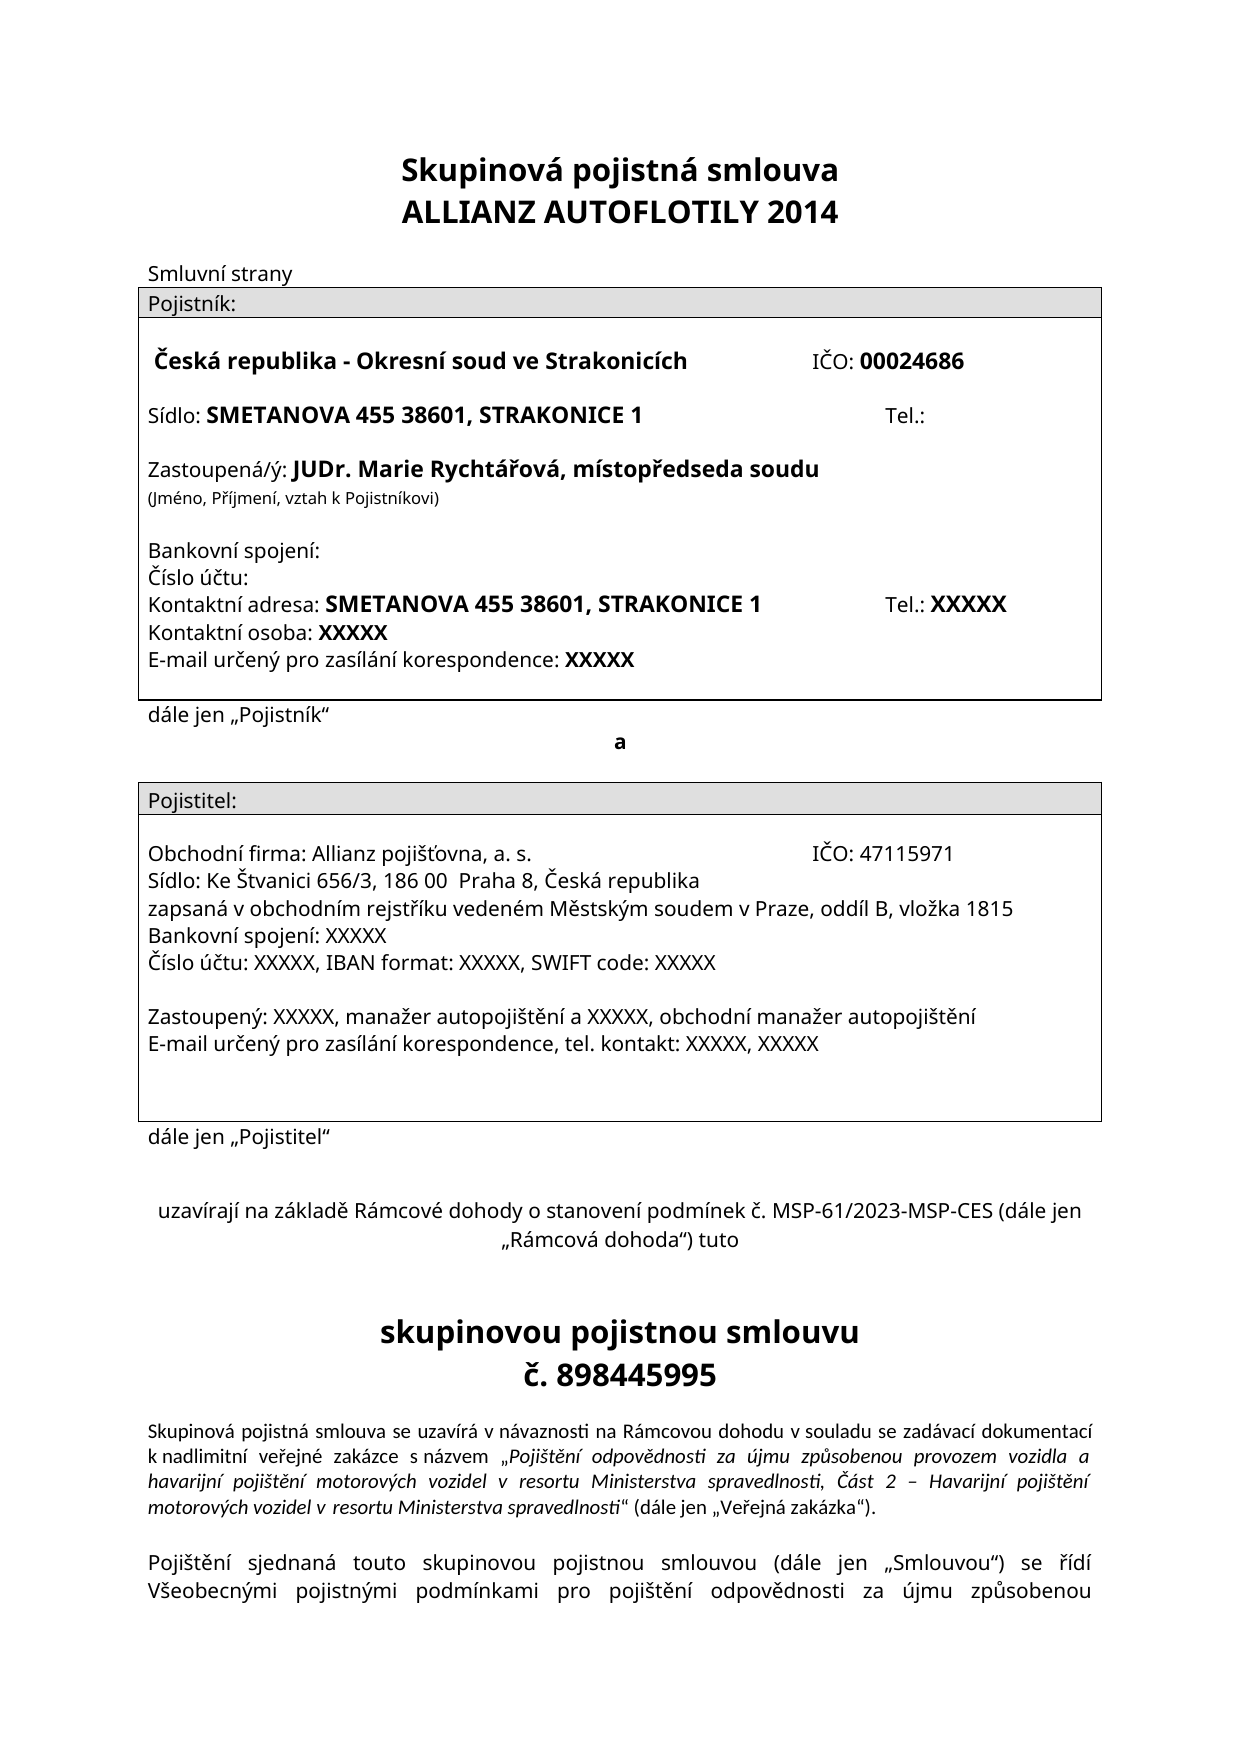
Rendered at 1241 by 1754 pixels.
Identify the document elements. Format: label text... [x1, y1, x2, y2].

subtitle Sídlo: SMETANOVA 455 38601, STRAKONICE 1 Tel.: [148, 402, 1093, 429]
subtitle (Jméno, Příjmení, vztah k Pojistníkovi) [148, 483, 1093, 510]
subtitle Obchodní firma: Allianz pojišťovna, a. s. IČO: 47115971 [139, 815, 1101, 867]
text E-mail určený pro zasílání korespondence: XXXXX [148, 645, 1093, 672]
title ALLIANZ AUTOFLOTILY 2014 [148, 190, 1093, 233]
text Pojistník: [139, 288, 1101, 317]
subtitle Bankovní spojení: [148, 537, 1093, 564]
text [148, 1548, 1093, 1605]
text Skupinová pojistná smlouva se uzavírá v návaznosti na Rámcovou dohodu v souladu se zadávací dokumentací k nadlimitní veřejné zakázce s názvem „Pojištění odpovědnosti za újmu způsobenou provozem vozidla a havarijní pojištění motorových vozidel v resortu Ministerstva spravedlnosti, Část 2 – Havarijní pojištění motorových vozidel v resortu Ministerstva spravedlnosti“ (dále jen „Veřejná zakázka“). [148, 1418, 1093, 1519]
subtitle Smluvní strany [148, 260, 1093, 287]
subtitle Bankovní spojení: XXXXX [148, 921, 1093, 948]
subtitle Česká republika - Okresní soud ve Strakonicích IČO: 00024686 [148, 347, 1093, 374]
subtitle Číslo účtu: XXXXX, IBAN format: XXXXX, SWIFT code: XXXXX [148, 948, 1093, 976]
text dále jen „Pojistník“ [148, 701, 1093, 728]
subtitle Sídlo: Ke Štvanici 656/3, 186 00 Praha 8, Česká republika [148, 867, 1093, 894]
title Skupinová pojistná smlouva [148, 148, 1093, 190]
text Pojistitel: [139, 783, 1101, 814]
subtitle Číslo účtu: [148, 564, 1093, 591]
text dále jen „Pojistitel“ [148, 1122, 1093, 1151]
text uzavírají na základě Rámcové dohody o stanovení podmínek č. MSP-61/2023-MSP-CES (dále jen „Rámcová dohoda“) tuto [148, 1196, 1093, 1253]
subtitle Zastoupená/ý: JUDr. Marie Rychtářová, místopředseda soudu [148, 456, 1093, 483]
subtitle Kontaktní adresa: SMETANOVA 455 38601, STRAKONICE 1 Tel.: XXXXX [148, 591, 1093, 618]
title č. 898445995 [148, 1353, 1093, 1395]
title skupinovou pojistnou smlouvu [148, 1310, 1093, 1353]
subtitle E-mail určený pro zasílání korespondence, tel. kontakt: XXXXX, XXXXX [139, 1004, 1101, 1121]
text a [148, 728, 1093, 755]
subtitle zapsaná v obchodním rejstříku vedeném Městským soudem v Praze, oddíl B, vložka 1815 [148, 894, 1093, 921]
text Kontaktní osoba: XXXXX [148, 618, 1093, 645]
